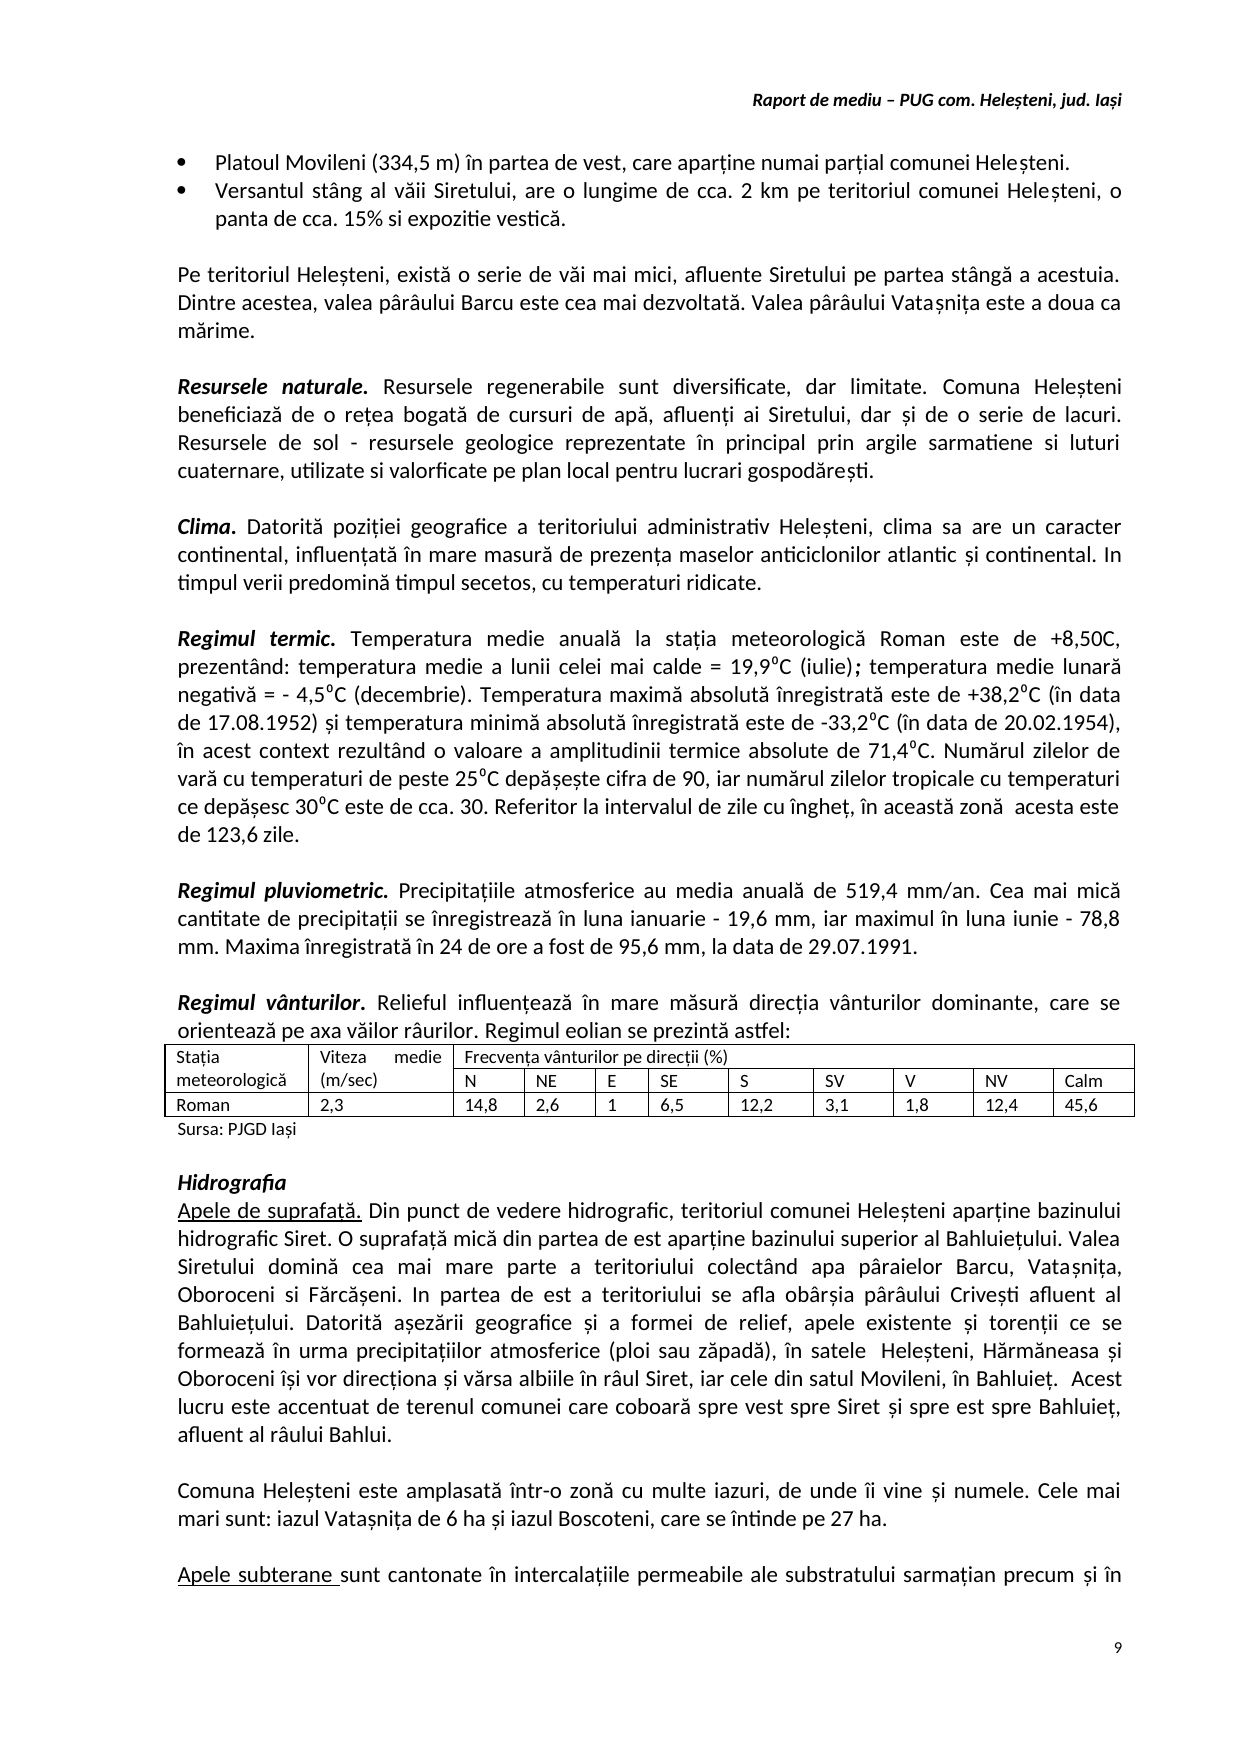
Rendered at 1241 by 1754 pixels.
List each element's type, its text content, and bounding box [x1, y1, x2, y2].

text Resursele naturale. Resursele regenerabile sunt diversificate, dar limitate. Comuna Heleşteni beneficiază de o reţea bogată de cursuri de apă, afluenţi ai Siretului, dar şi de o serie de lacuri. Resursele de sol - resursele geologice reprezentate în principal prin argile sarmatiene si luturi cuaternare, utilizate si valorficate pe plan local pentru lucrari gospodăreşti. [177, 372, 1122, 484]
table_cell N [454, 1069, 524, 1092]
text Sursa: PJGD Iaşi [177, 1117, 1122, 1140]
text Regimul pluviometric. Precipitaţiile atmosferice au media anuală de 519,4 mm/an. Cea mai mică cantitate de precipitaţii se înregistrează în luna ianuarie - 19,6 mm, iar maximul în luna iunie - 78,8 mm. Maxima înregistrată în 24 de ore a fost de 95,6 mm, la data de 29.07.1991. [177, 876, 1122, 960]
text Comuna Heleşteni este amplasată într-o zonă cu multe iazuri, de unde îi vine şi numele. Cele mai mari sunt: iazul Vataşniţa de 6 ha şi iazul Boscoteni, care se întinde pe 27 ha. [177, 1476, 1122, 1532]
table_cell 1,8 [894, 1093, 973, 1116]
list Platoul Movileni (334,5 m) în partea de vest, care aparţine numai parţial comunei Heleşteni. [177, 148, 1122, 176]
table_cell NE [525, 1069, 595, 1092]
table_header Staţia meteorologică [166, 1045, 308, 1092]
table_cell NV [974, 1069, 1053, 1092]
table_cell 2,3 [309, 1093, 453, 1116]
list Versantul stâng al văii Siretului, are o lungime de cca. 2 km pe teritoriul comunei Heleşteni, o panta de cca. 15% si expozitie vestică. [177, 176, 1122, 232]
table_cell SV [814, 1069, 893, 1092]
table_header Viteza medie (m/sec) [309, 1045, 453, 1092]
table_cell 12,4 [974, 1093, 1053, 1116]
text Hidrografia [177, 1168, 1122, 1196]
table_cell SE [649, 1069, 728, 1092]
table_cell 2,6 [525, 1093, 595, 1116]
table_cell 14,8 [454, 1093, 524, 1116]
text Pe teritoriul Heleşteni, există o serie de văi mai mici, afluente Siretului pe partea stângă a acestuia. Dintre acestea, valea pârâului Barcu este cea mai dezvoltată. Valea pârâului Vataşniţa este a doua ca mărime. [177, 260, 1122, 344]
text Apele de suprafaţă. Din punct de vedere hidrografic, teritoriul comunei Heleşteni aparţine bazinului hidrografic Siret. O suprafaţă mică din partea de est aparţine bazinului superior al Bahluieţului. Valea Siretului domină cea mai mare parte a teritoriului colectând apa pâraielor Barcu, Vataşniţa, Oboroceni si Fărcăşeni. In partea de est a teritoriului se afla obârşia pârâului Criveşti afluent al Bahluieţului. Datorită aşezării geografice şi a formei de relief, apele existente şi torenţii ce se formează în urma precipitaţiilor atmosferice (ploi sau zăpadă), în satele Heleşteni, Hărmăneasa şi Oboroceni îşi vor direcţiona şi vărsa albiile în râul Siret, iar cele din satul Movileni, în Bahluieţ. Acest lucru este accentuat de terenul comunei care coboară spre vest spre Siret şi spre est spre Bahluieţ, afluent al râului Bahlui. [177, 1196, 1122, 1448]
table_cell 6,5 [649, 1093, 728, 1116]
table_cell 1 [596, 1093, 648, 1116]
table_cell 45,6 [1054, 1093, 1134, 1116]
text Clima. Datorită poziţiei geografice a teritoriului administrativ Heleşteni, clima sa are un caracter continental, influenţată în mare masură de prezenţa maselor anticiclonilor atlantic şi continental. In timpul verii predomină timpul secetos, cu temperaturi ridicate. [177, 512, 1122, 596]
table_cell Roman [166, 1093, 308, 1116]
text Regimul vânturilor. Relieful influenţează în mare măsură direcţia vânturilor dominante, care se orientează pe axa văilor râurilor. Regimul eolian se prezintă astfel: [177, 988, 1122, 1044]
text Regimul termic. Temperatura medie anuală la staţia meteorologică Roman este de +8,50C, prezentând: temperatura medie a lunii celei mai calde = 19,9⁰C (iulie); temperatura medie lunară negativă = - 4,5⁰C (decembrie). Temperatura maximă absolută înregistrată este de +38,2⁰C (în data de 17.08.1952) şi temperatura minimă absolută înregistrată este de -33,2⁰C (în data de 20.02.1954), în acest context rezultând o valoare a amplitudinii termice absolute de 71,4⁰C. Numărul zilelor de vară cu temperaturi de peste 25⁰C depăşeşte cifra de 90, iar numărul zilelor tropicale cu temperaturi ce depăşesc 30⁰C este de cca. 30. Referitor la intervalul de zile cu îngheţ, în această zonă acesta este de 123,6 zile. [177, 624, 1122, 848]
table_cell 12,2 [729, 1093, 813, 1116]
table_header Frecvenţa vânturilor pe direcţii (%) [454, 1045, 1134, 1068]
table_cell Calm [1054, 1069, 1134, 1092]
table_cell S [729, 1069, 813, 1092]
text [177, 1561, 1122, 1588]
table_cell 3,1 [814, 1093, 893, 1116]
table_cell V [894, 1069, 973, 1092]
table_cell E [596, 1069, 648, 1092]
